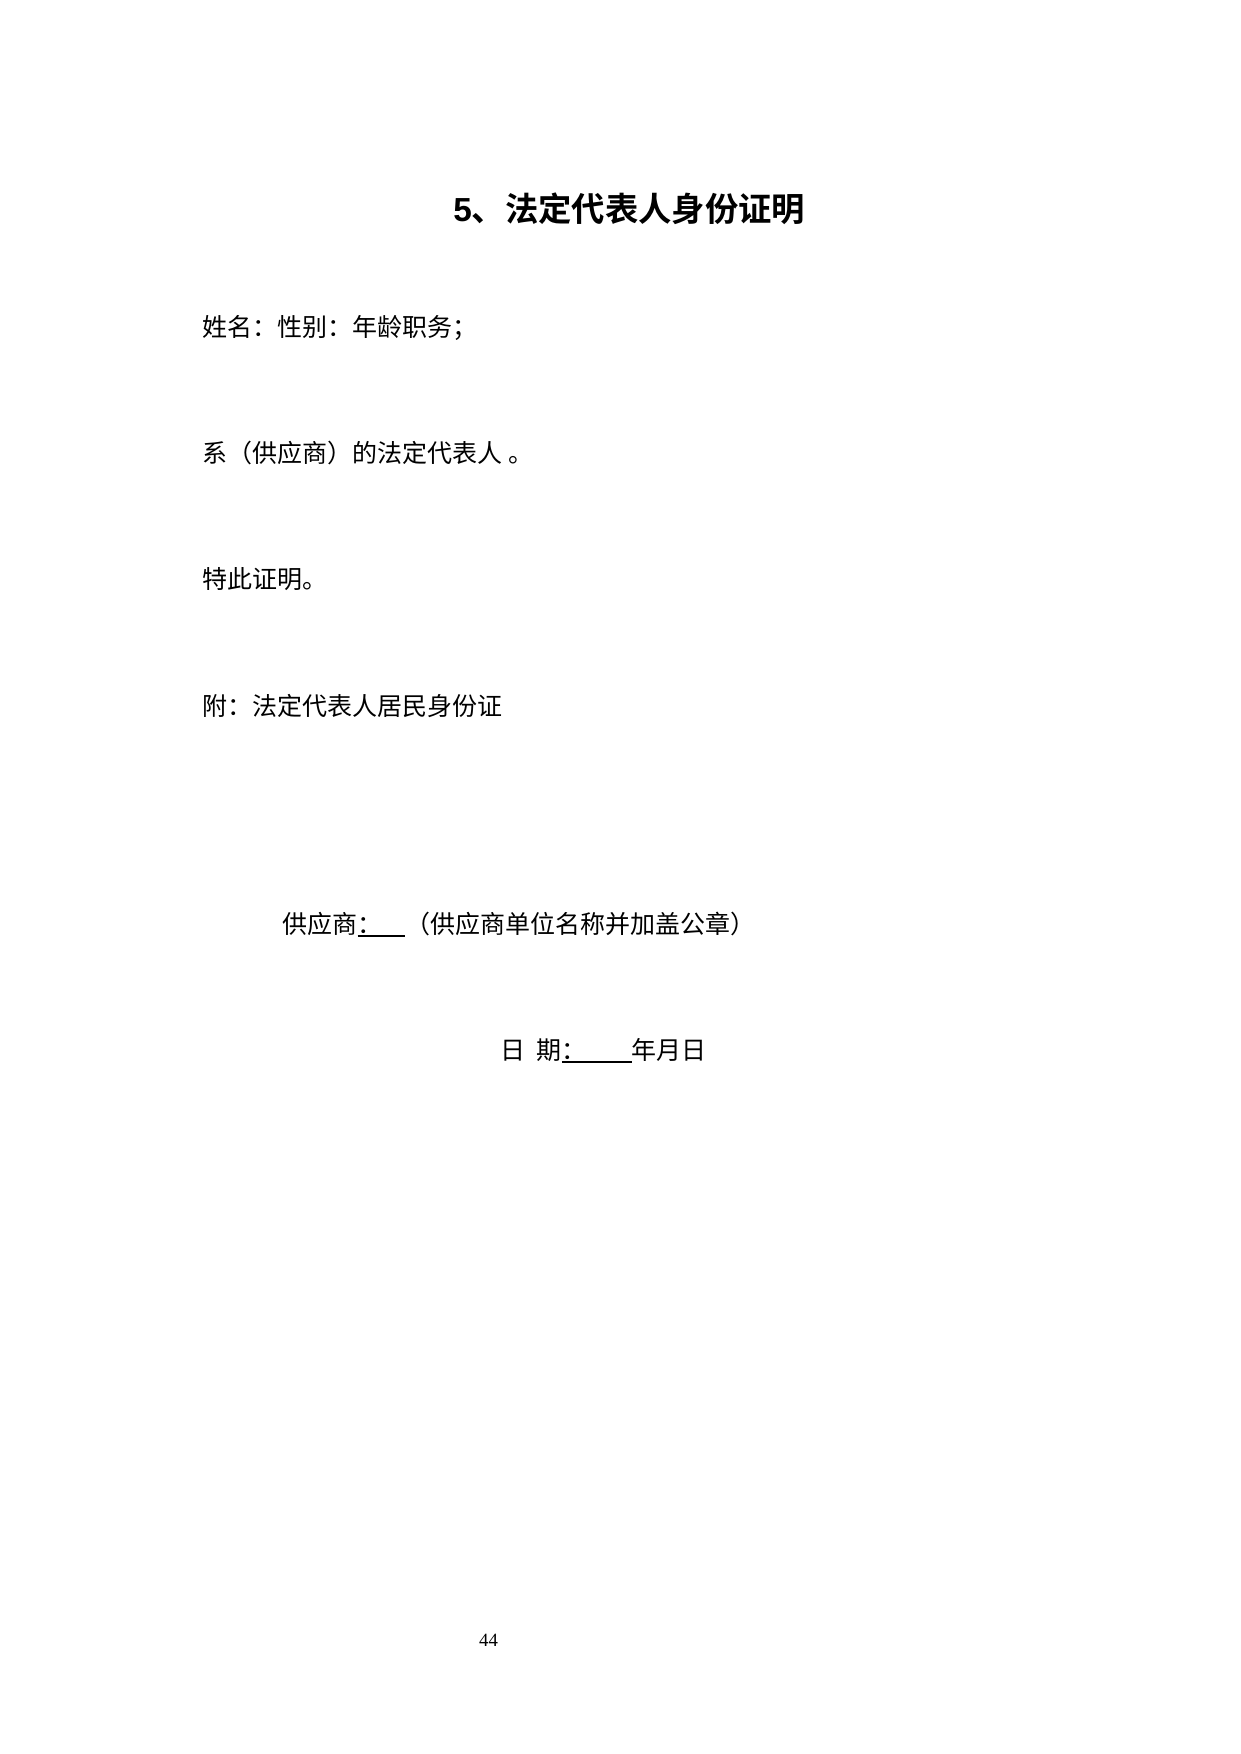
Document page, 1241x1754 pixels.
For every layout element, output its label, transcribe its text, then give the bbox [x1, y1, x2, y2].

text 系（供应商）的法定代表人 。 [165, 419, 1092, 484]
text 日 期： 年月日 [165, 1016, 1092, 1081]
text 特此证明。 [165, 546, 1092, 611]
text 供应商： （供应商单位名称并加盖公章） [165, 890, 1092, 955]
text 附：法定代表人居民身份证 [165, 672, 1092, 737]
subtitle 5、法定代表人身份证明 [165, 175, 1092, 240]
text 姓名：性别：年龄职务； [165, 293, 1092, 358]
